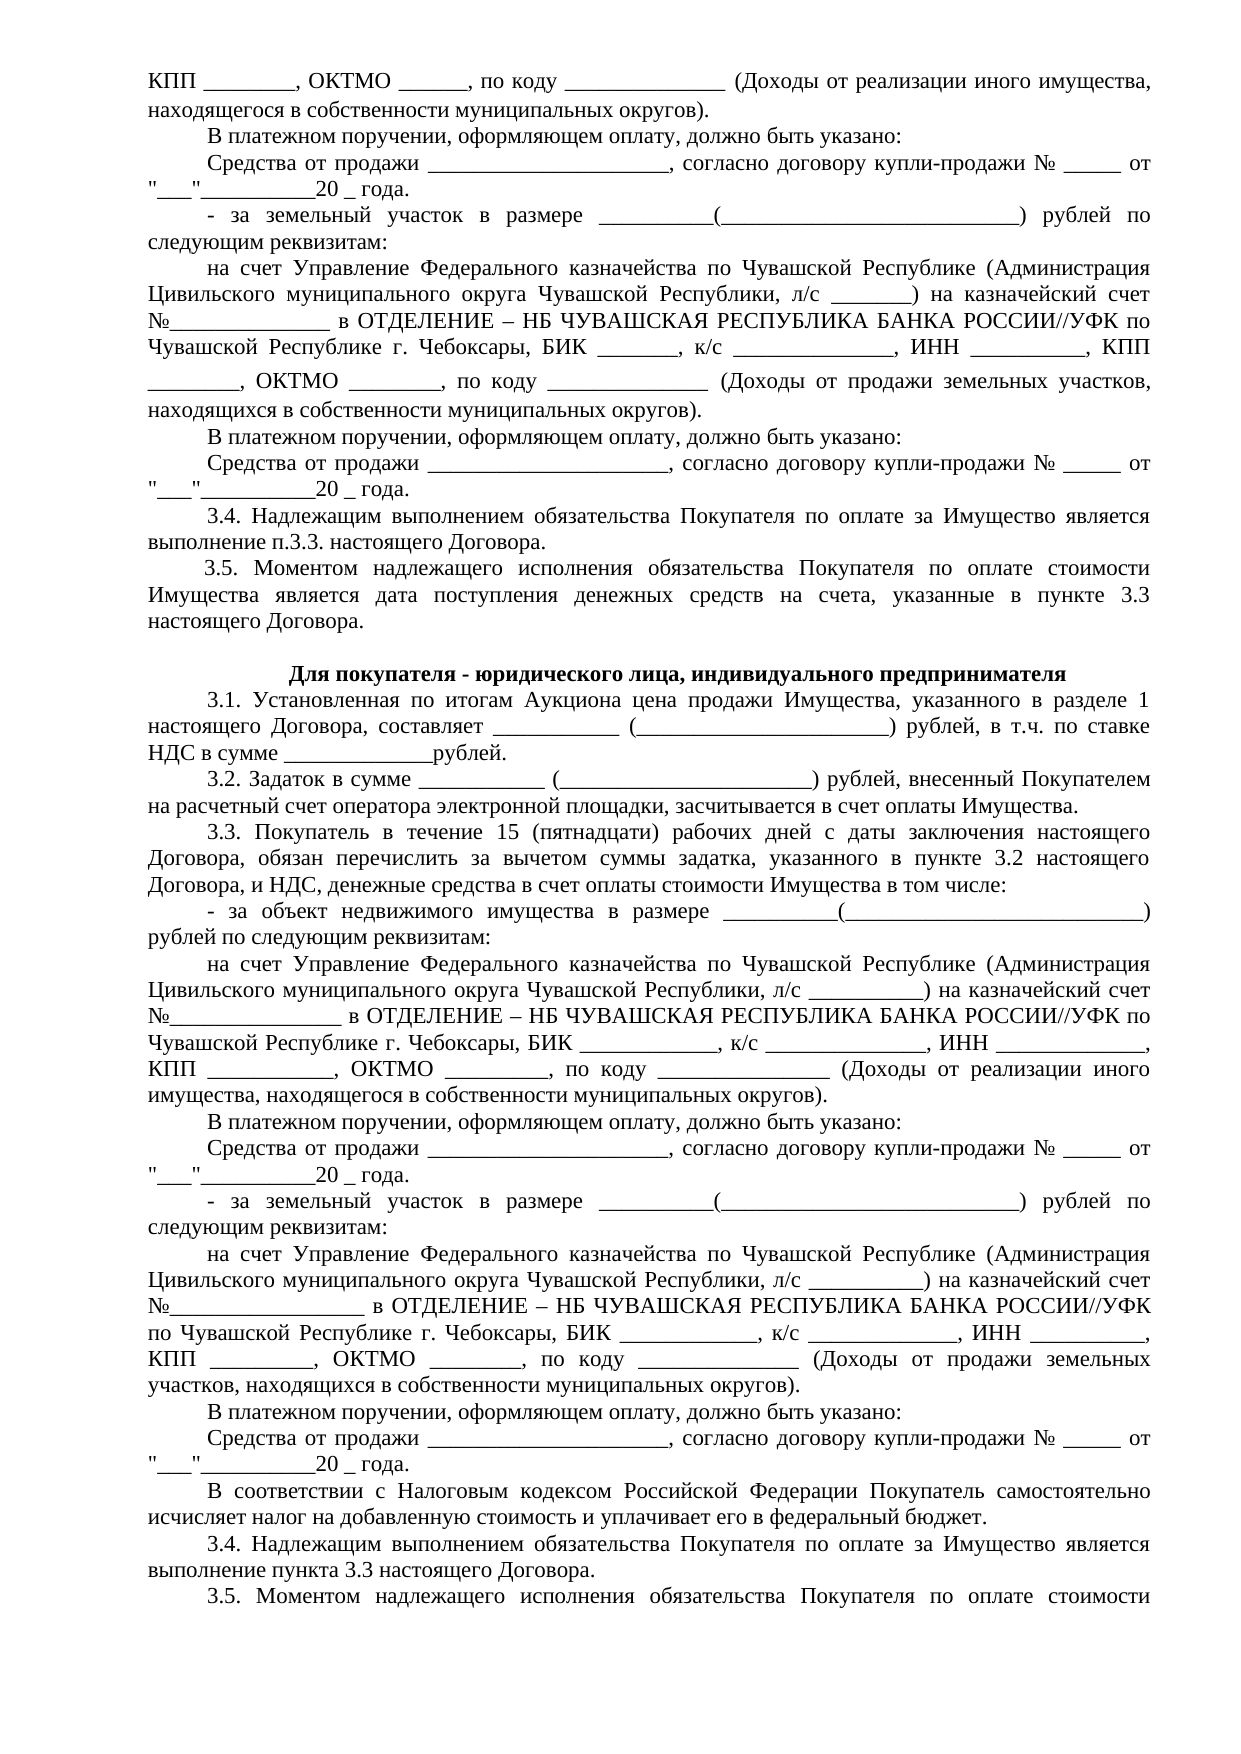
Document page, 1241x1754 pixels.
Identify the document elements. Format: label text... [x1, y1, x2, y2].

text 3.4. Надлежащим выполнением обязательства Покупателя по оплате за Имущество является выполнение п.3.3. настоящего Договора. [148, 502, 1152, 554]
text В платежном поручении, оформляющем оплату, должно быть указано: [148, 1108, 1152, 1134]
text Средства от продажи _____________________, согласно договору купли-продажи № _____ от "___"__________20 _ года. [148, 449, 1152, 502]
text 3.3. Покупатель в течение 15 (пятнадцати) рабочих дней с даты заключения настоящего Договора, обязан перечислить за вычетом суммы задатка, указанного в пункте 3.2 настоящего Договора, и НДС, денежные средства в счет оплаты стоимости Имущества в том числе: [148, 818, 1152, 897]
text Средства от продажи _____________________, согласно договору купли-продажи № _____ от "___"__________20 _ года. [148, 149, 1152, 201]
text на счет Управление Федерального казначейства по Чувашской Республике (Администрация Цивильского муниципального округа Чувашской Республики, л/с _______) на казначейский счет №______________ в ОТДЕЛЕНИЕ – НБ ЧУВАШСКАЯ РЕСПУБЛИКА БАНКА РОССИИ//УФК по Чувашской Республике г. Чебоксары, БИК _______, к/с ______________, ИНН __________, КПП ________, ОКТМО ________, по коду ______________ (Доходы от продажи земельных участков, находящихся в собственности муниципальных округов). [148, 254, 1152, 423]
text - за земельный участок в размере __________(__________________________) рублей по следующим реквизитам: [148, 1187, 1152, 1240]
text - за земельный участок в размере __________(__________________________) рублей по следующим реквизитам: [148, 201, 1152, 254]
text Средства от продажи _____________________, согласно договору купли-продажи № _____ от "___"__________20 _ года. [148, 1134, 1152, 1187]
text Средства от продажи _____________________, согласно договору купли-продажи № _____ от "___"__________20 _ года. [148, 1424, 1152, 1477]
text 3.1. Установленная по итогам Аукциона цена продажи Имущества, указанного в разделе 1 настоящего Договора, составляет ___________ (______________________) рублей, в т.ч. по ставке НДС в сумме _____________рублей. [148, 686, 1152, 765]
text 3.2. Задаток в сумме ___________ (______________________) рублей, внесенный Покупателем на расчетный счет оператора электронной площадки, засчитывается в счет оплаты Имущества. [148, 765, 1152, 818]
text В платежном поручении, оформляющем оплату, должно быть указано: [148, 423, 1152, 449]
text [148, 59, 1152, 122]
text 3.4. Надлежащим выполнением обязательства Покупателя по оплате за Имущество является выполнение пункта 3.3 настоящего Договора. [148, 1529, 1152, 1582]
text В платежном поручении, оформляющем оплату, должно быть указано: [148, 1398, 1152, 1424]
text Для покупателя - юридического лица, индивидуального предпринимателя [148, 660, 1152, 686]
text В соответствии с Налоговым кодексом Российской Федерации Покупатель самостоятельно исчисляет налог на добавленную стоимость и уплачивает его в федеральный бюджет. [148, 1477, 1152, 1529]
text на счет Управление Федерального казначейства по Чувашской Республике (Администрация Цивильского муниципального округа Чувашской Республики, л/с __________) на казначейский счет №_______________ в ОТДЕЛЕНИЕ – НБ ЧУВАШСКАЯ РЕСПУБЛИКА БАНКА РОССИИ//УФК по Чувашской Республике г. Чебоксары, БИК ____________, к/с ______________, ИНН _____________, КПП ___________, ОКТМО _________, по коду _______________ (Доходы от реализации иного имущества, находящегося в собственности муниципальных округов). [148, 950, 1152, 1108]
text В платежном поручении, оформляющем оплату, должно быть указано: [148, 122, 1152, 149]
text - за объект недвижимого имущества в размере __________(__________________________) рублей по следующим реквизитам: [148, 897, 1152, 950]
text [148, 1582, 1152, 1609]
text на счет Управление Федерального казначейства по Чувашской Республике (Администрация Цивильского муниципального округа Чувашской Республики, л/с __________) на казначейский счет №_________________ в ОТДЕЛЕНИЕ – НБ ЧУВАШСКАЯ РЕСПУБЛИКА БАНКА РОССИИ//УФК по Чувашской Республике г. Чебоксары, БИК ____________, к/с _____________, ИНН __________, КПП _________, ОКТМО ________, по коду ______________ (Доходы от продажи земельных участков, находящихся в собственности муниципальных округов). [148, 1240, 1152, 1398]
